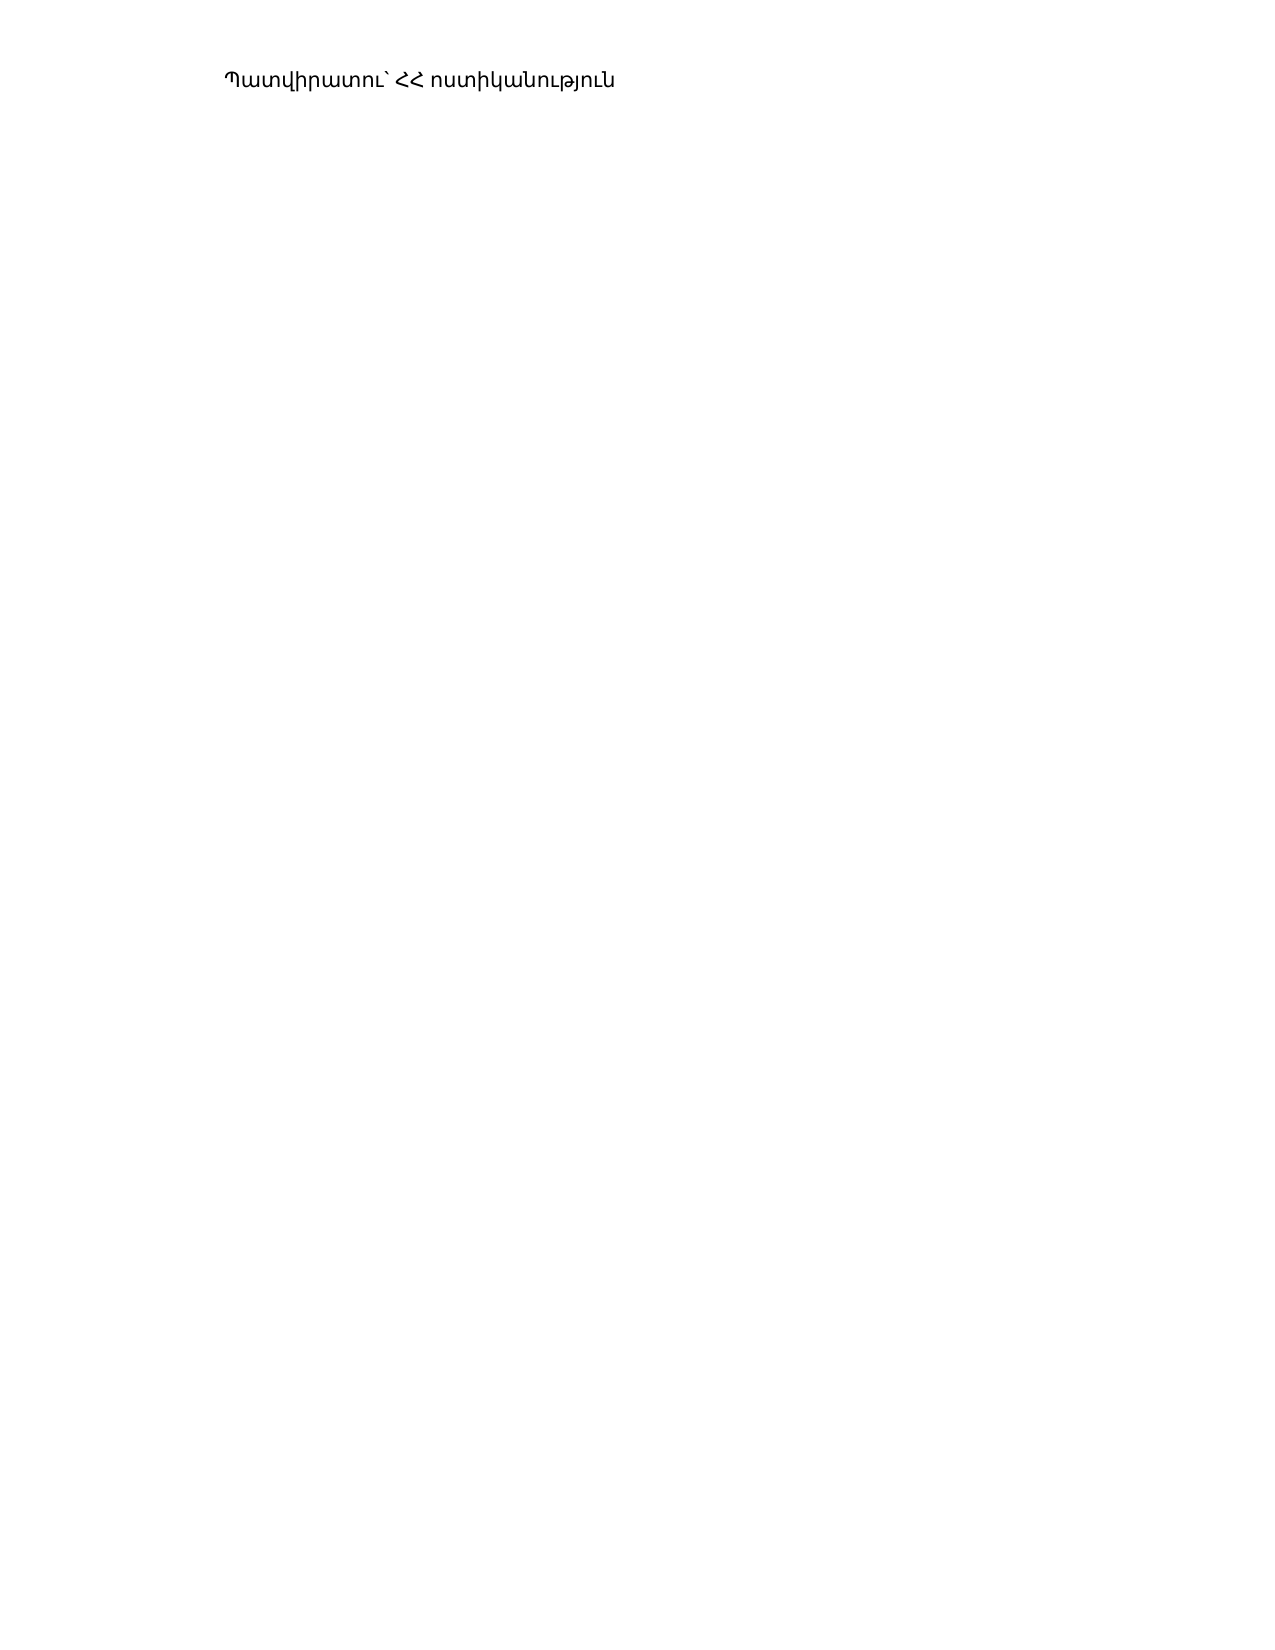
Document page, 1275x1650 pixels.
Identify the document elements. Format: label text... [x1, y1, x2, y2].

text Պատվիրատու` ՀՀ ոստիկանություն [150, 66, 1125, 94]
